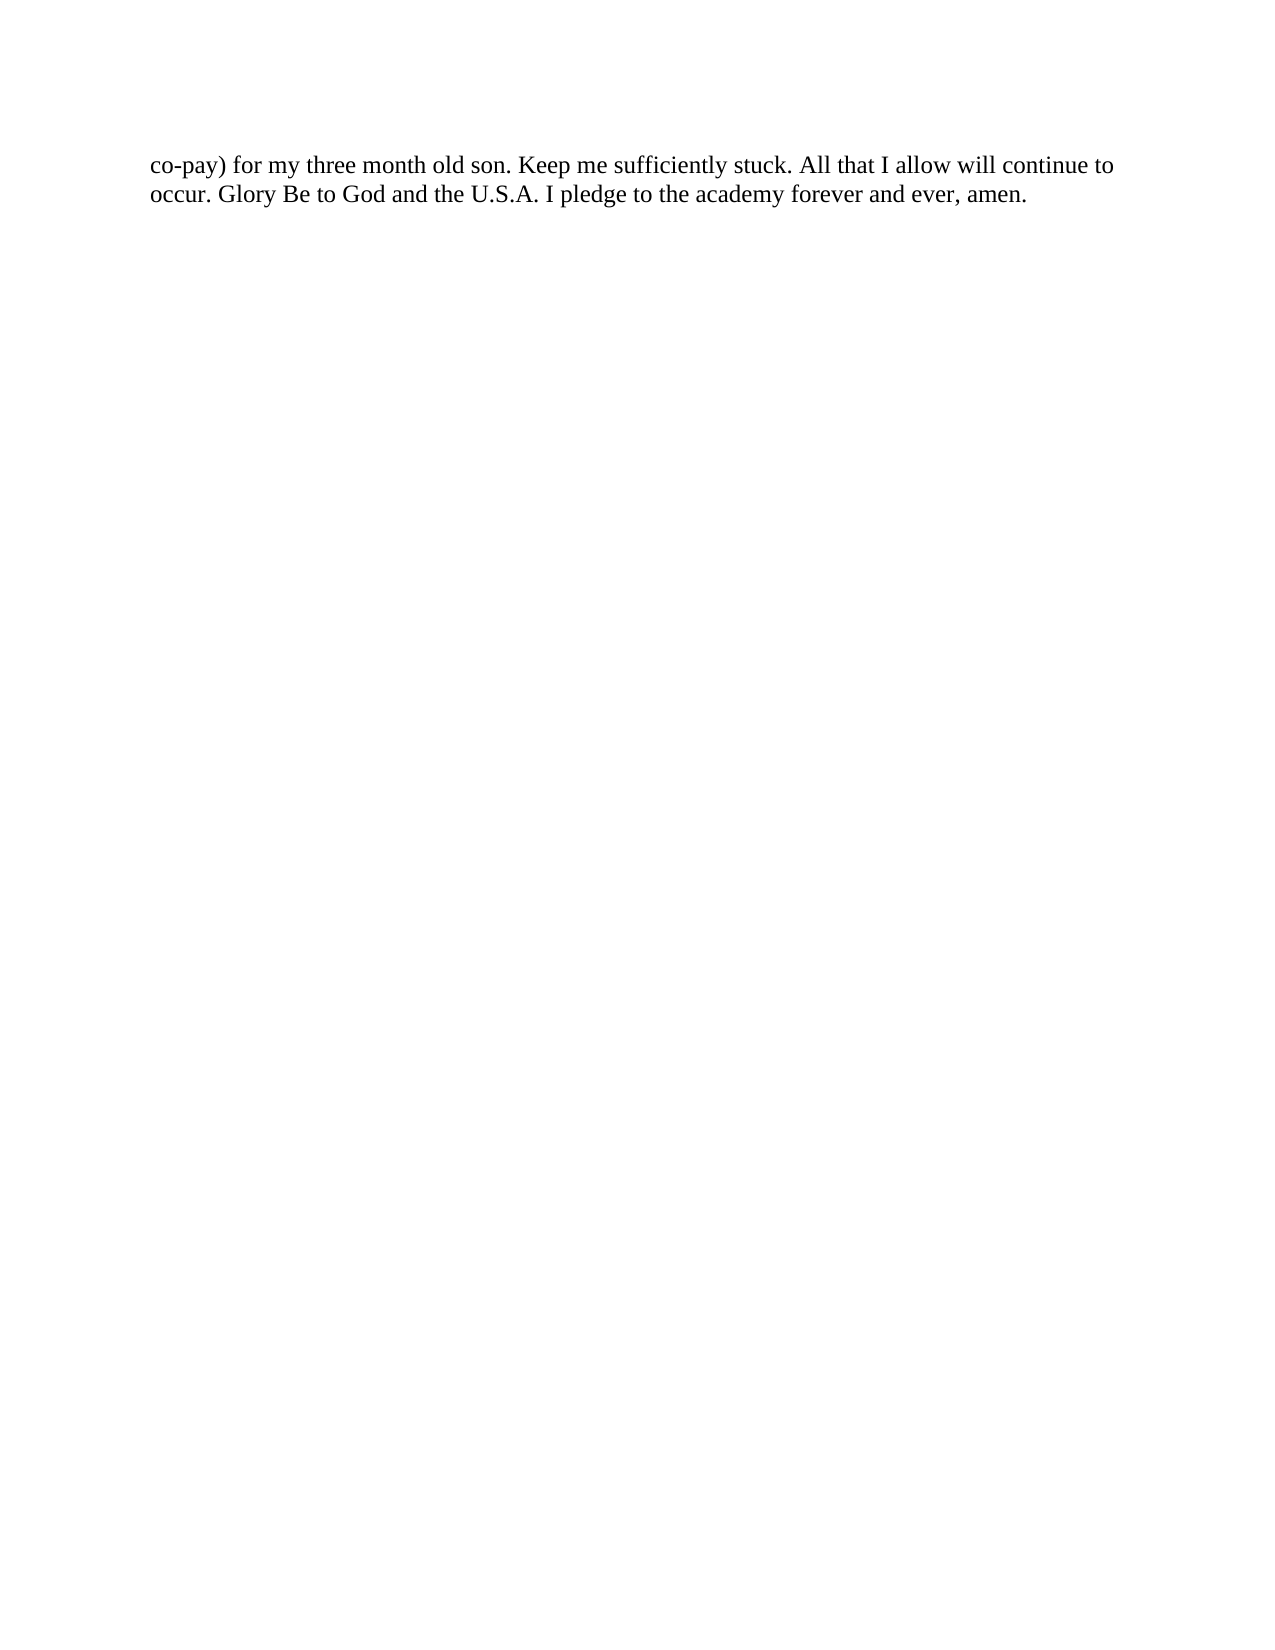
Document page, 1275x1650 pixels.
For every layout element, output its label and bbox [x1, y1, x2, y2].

text [150, 150, 1125, 207]
